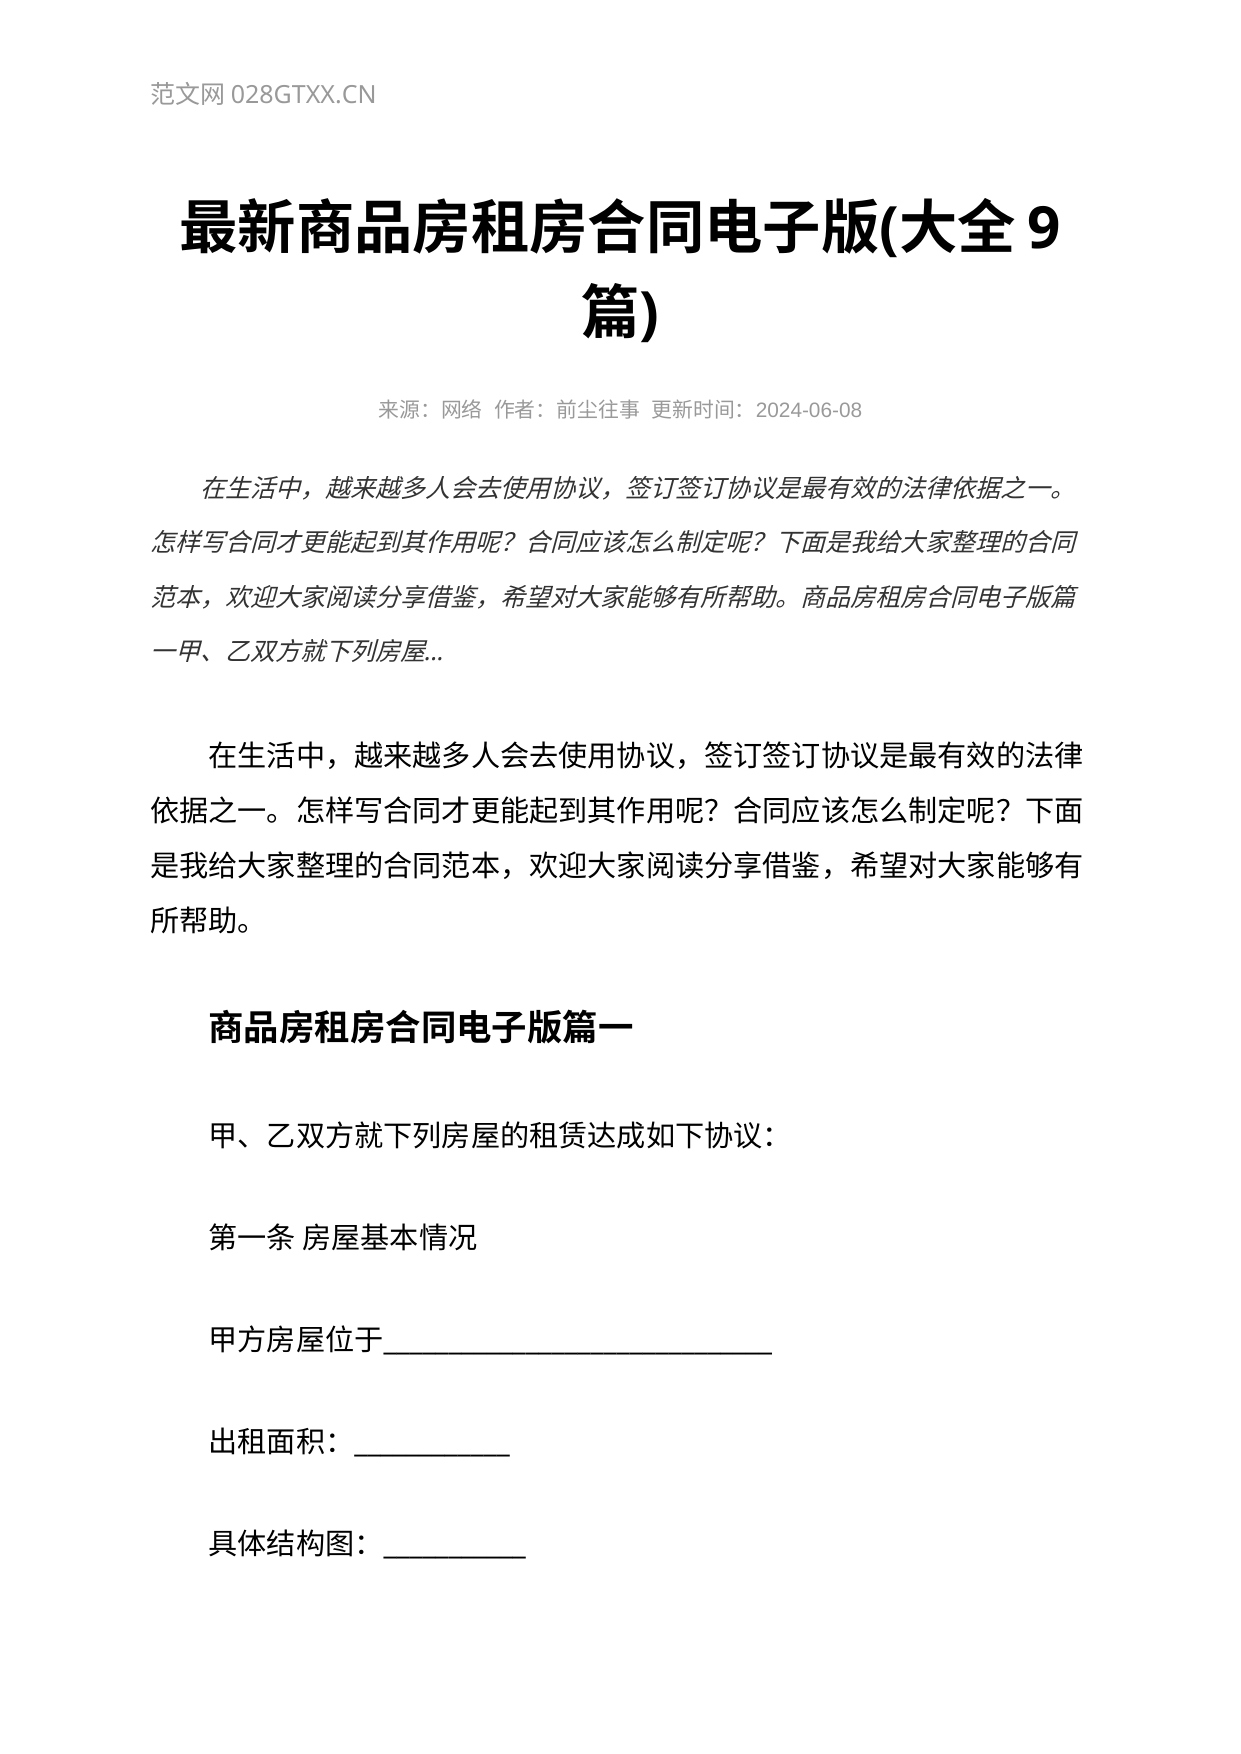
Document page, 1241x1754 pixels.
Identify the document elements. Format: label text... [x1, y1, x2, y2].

text 具体结构图：___________ [150, 1520, 1090, 1563]
text 在生活中，越来越多人会去使用协议，签订签订协议是最有效的法律依据之一。怎样写合同才更能起到其作用呢？合同应该怎么制定呢？下面是我给大家整理的合同范本，欢迎大家阅读分享借鉴，希望对大家能够有所帮助。商品房租房合同电子版篇一甲、乙双方就下列房屋... [150, 468, 1090, 668]
text 甲方房屋位于______________________________ [150, 1316, 1090, 1359]
text 来源：网络 作者：前尘往事 更新时间：2024-06-08 [150, 398, 1090, 422]
text 在生活中，越来越多人会去使用协议，签订签订协议是最有效的法律依据之一。怎样写合同才更能起到其作用呢？合同应该怎么制定呢？下面是我给大家整理的合同范本，欢迎大家阅读分享借鉴，希望对大家能够有所帮助。 [150, 733, 1090, 940]
text 出租面积：____________ [150, 1418, 1090, 1461]
subtitle 最新商品房租房合同电子版(大全9篇) [150, 181, 1090, 351]
text 甲、乙双方就下列房屋的租赁达成如下协议： [150, 1113, 1090, 1155]
text 第一条 房屋基本情况 [150, 1214, 1090, 1257]
text 商品房租房合同电子版篇一 [150, 999, 1090, 1051]
